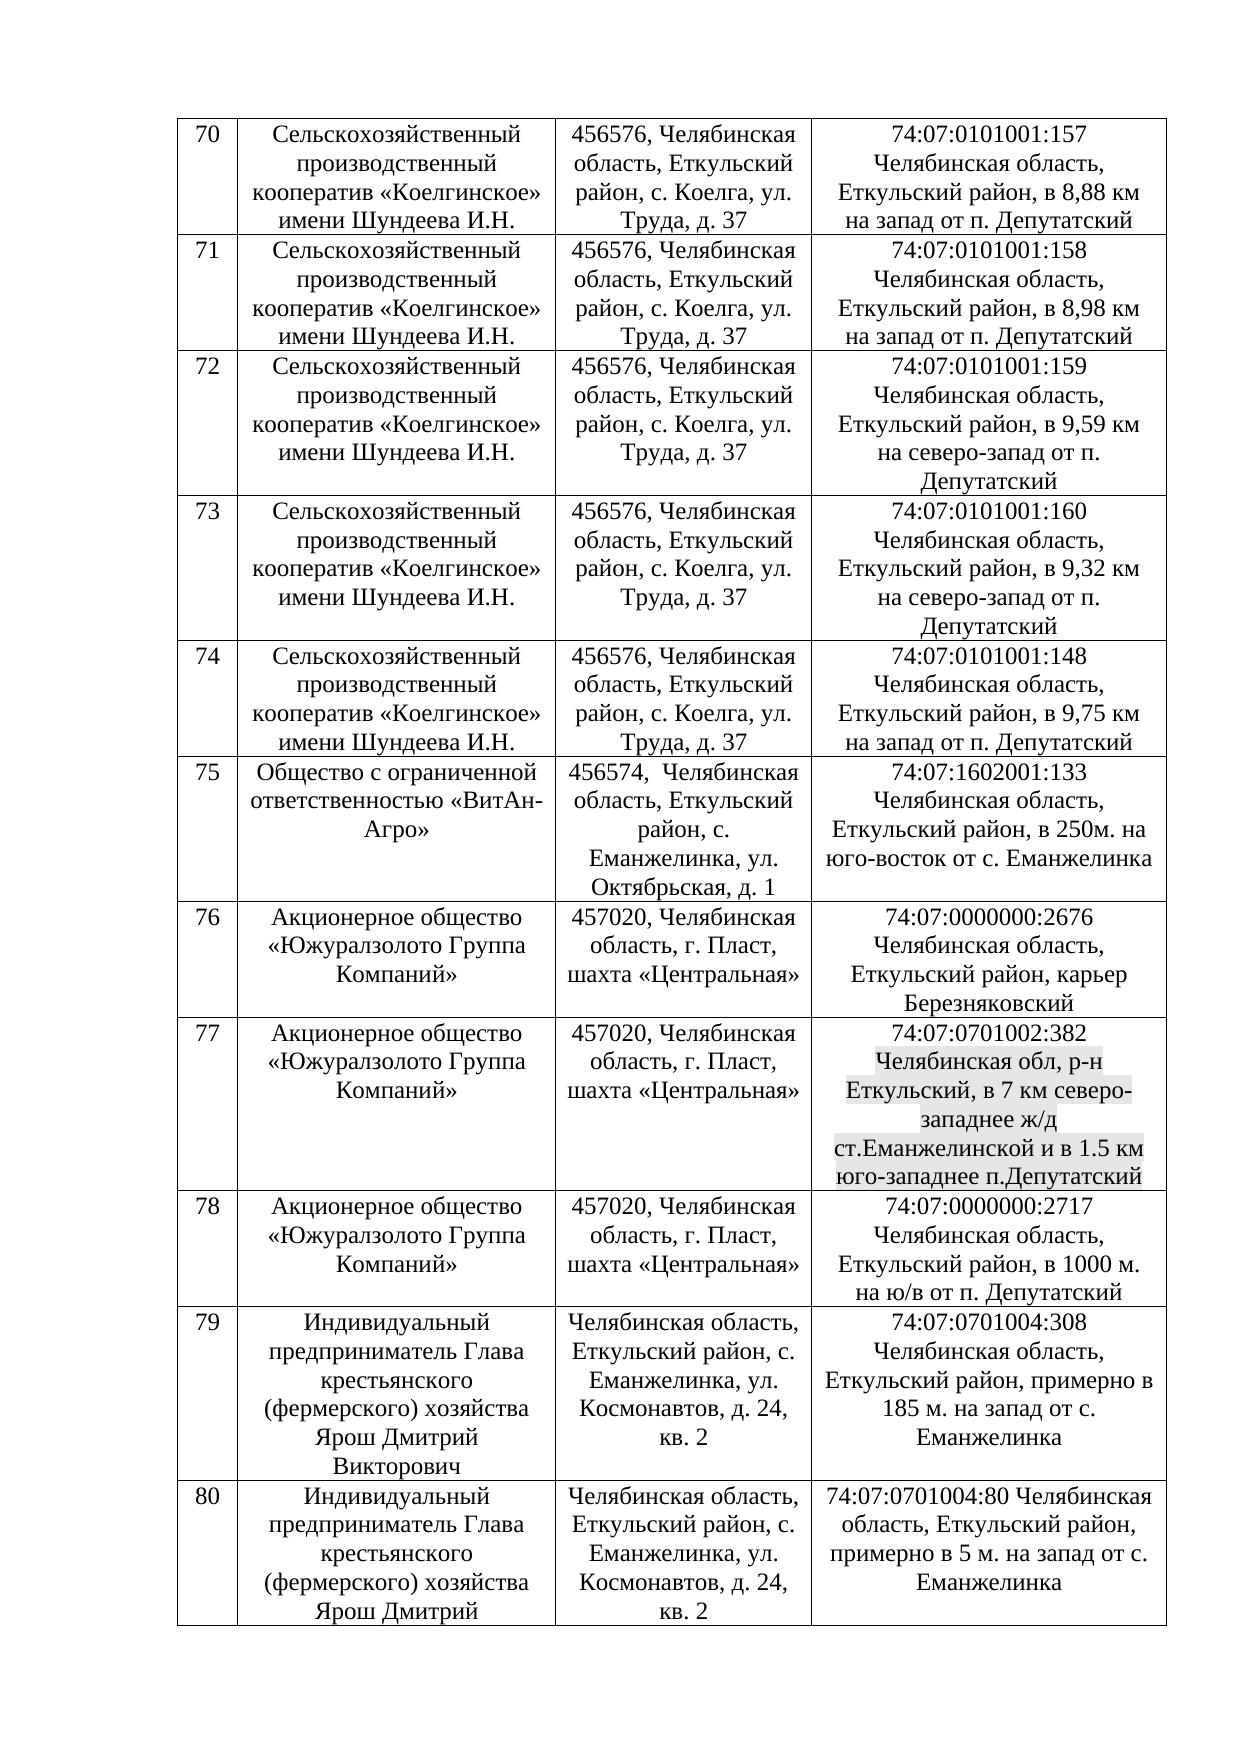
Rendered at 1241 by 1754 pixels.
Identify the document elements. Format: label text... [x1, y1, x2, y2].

table_cell 74:07:0101001:157 Челябинская область, Еткульский район, в 8,88 км на запад от п. Депутатский [812, 119, 1166, 234]
table_cell 72 [178, 351, 237, 495]
table_cell 77 [178, 1018, 237, 1190]
table_cell 74:07:0101001:158 Челябинская область, Еткульский район, в 8,98 км на запад от п. Депутатский [812, 235, 1166, 350]
table_cell 74:07:0000000:2717 Челябинская область, Еткульский район, в 1000 м. на ю/в от п. Депутатский [812, 1191, 1166, 1306]
table_cell 456574, Челябинская область, Еткульский район, с. Еманжелинка, ул. Октябрьская, д. 1 [556, 757, 811, 901]
table_cell 456576, Челябинская область, Еткульский район, с. Коелга, ул. Труда, д. 37 [556, 351, 811, 495]
table_cell 70 [178, 119, 237, 234]
table_cell 74:07:0701004:308 Челябинская область, Еткульский район, примерно в 185 м. на запад от с. Еманжелинка [812, 1307, 1166, 1480]
table_cell 74 [178, 641, 237, 756]
table_cell 74:07:0101001:160 Челябинская область, Еткульский район, в 9,32 км на северо-запад от п. Депутатский [812, 496, 1166, 640]
table_cell Сельскохозяйственный производственный кооператив «Коелгинское» имени Шундеева И.Н. [238, 496, 555, 640]
table_cell Сельскохозяйственный производственный кооператив «Коелгинское» имени Шундеева И.Н. [238, 235, 555, 350]
table_cell 74:07:0000000:2676 Челябинская область, Еткульский район, карьер Березняковский [812, 902, 1166, 1017]
table_cell Акционерное общество «Южуралзолото Группа Компаний» [238, 902, 555, 1017]
table_cell Акционерное общество «Южуралзолото Группа Компаний» [238, 1191, 555, 1306]
table_cell 457020, Челябинская область, г. Пласт, шахта «Центральная» [556, 902, 811, 1017]
table_cell 75 [178, 757, 237, 901]
table_cell 74:07:0701002:382 Челябинская обл, р-н Еткульский, в 7 км северо-западнее ж/д ст.Еманжелинской и в 1.5 км юго-западнее п.Депутатский [812, 1018, 1166, 1190]
table_cell Индивидуальный предприниматель Глава крестьянского (фермерского) хозяйства Ярош Дмитрий Викторович [238, 1307, 555, 1480]
table_cell 74:07:1602001:133 Челябинская область, Еткульский район, в 250м. на юго-восток от с. Еманжелинка [812, 757, 1166, 901]
table_cell 457020, Челябинская область, г. Пласт, шахта «Центральная» [556, 1191, 811, 1306]
table_cell 74:07:0101001:148 Челябинская область, Еткульский район, в 9,75 км на запад от п. Депутатский [812, 641, 1166, 756]
table_cell 457020, Челябинская область, г. Пласт, шахта «Центральная» [556, 1018, 811, 1190]
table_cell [238, 1481, 555, 1624]
table_cell Сельскохозяйственный производственный кооператив «Коелгинское» имени Шундеева И.Н. [238, 351, 555, 495]
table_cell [238, 119, 555, 234]
table_cell 76 [178, 902, 237, 1017]
table_cell 74:07:0101001:159 Челябинская область, Еткульский район, в 9,59 км на северо-запад от п. Депутатский [812, 351, 1166, 495]
table_cell 456576, Челябинская область, Еткульский район, с. Коелга, ул. Труда, д. 37 [556, 641, 811, 756]
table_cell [556, 119, 811, 234]
table_cell 71 [178, 235, 237, 350]
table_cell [556, 1481, 811, 1624]
table_cell 79 [178, 1307, 237, 1480]
table_cell Сельскохозяйственный производственный кооператив «Коелгинское» имени Шундеева И.Н. [238, 641, 555, 756]
table_cell 73 [178, 496, 237, 640]
table_cell 456576, Челябинская область, Еткульский район, с. Коелга, ул. Труда, д. 37 [556, 235, 811, 350]
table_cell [812, 1481, 1166, 1624]
table_cell Общество с ограниченной ответственностью «ВитАн-Агро» [238, 757, 555, 901]
table_cell 78 [178, 1191, 237, 1306]
table_cell 80 [178, 1481, 237, 1624]
table_cell 456576, Челябинская область, Еткульский район, с. Коелга, ул. Труда, д. 37 [556, 496, 811, 640]
table_cell Челябинская область, Еткульский район, с. Еманжелинка, ул. Космонавтов, д. 24, кв. 2 [556, 1307, 811, 1480]
table_cell Акционерное общество «Южуралзолото Группа Компаний» [238, 1018, 555, 1190]
